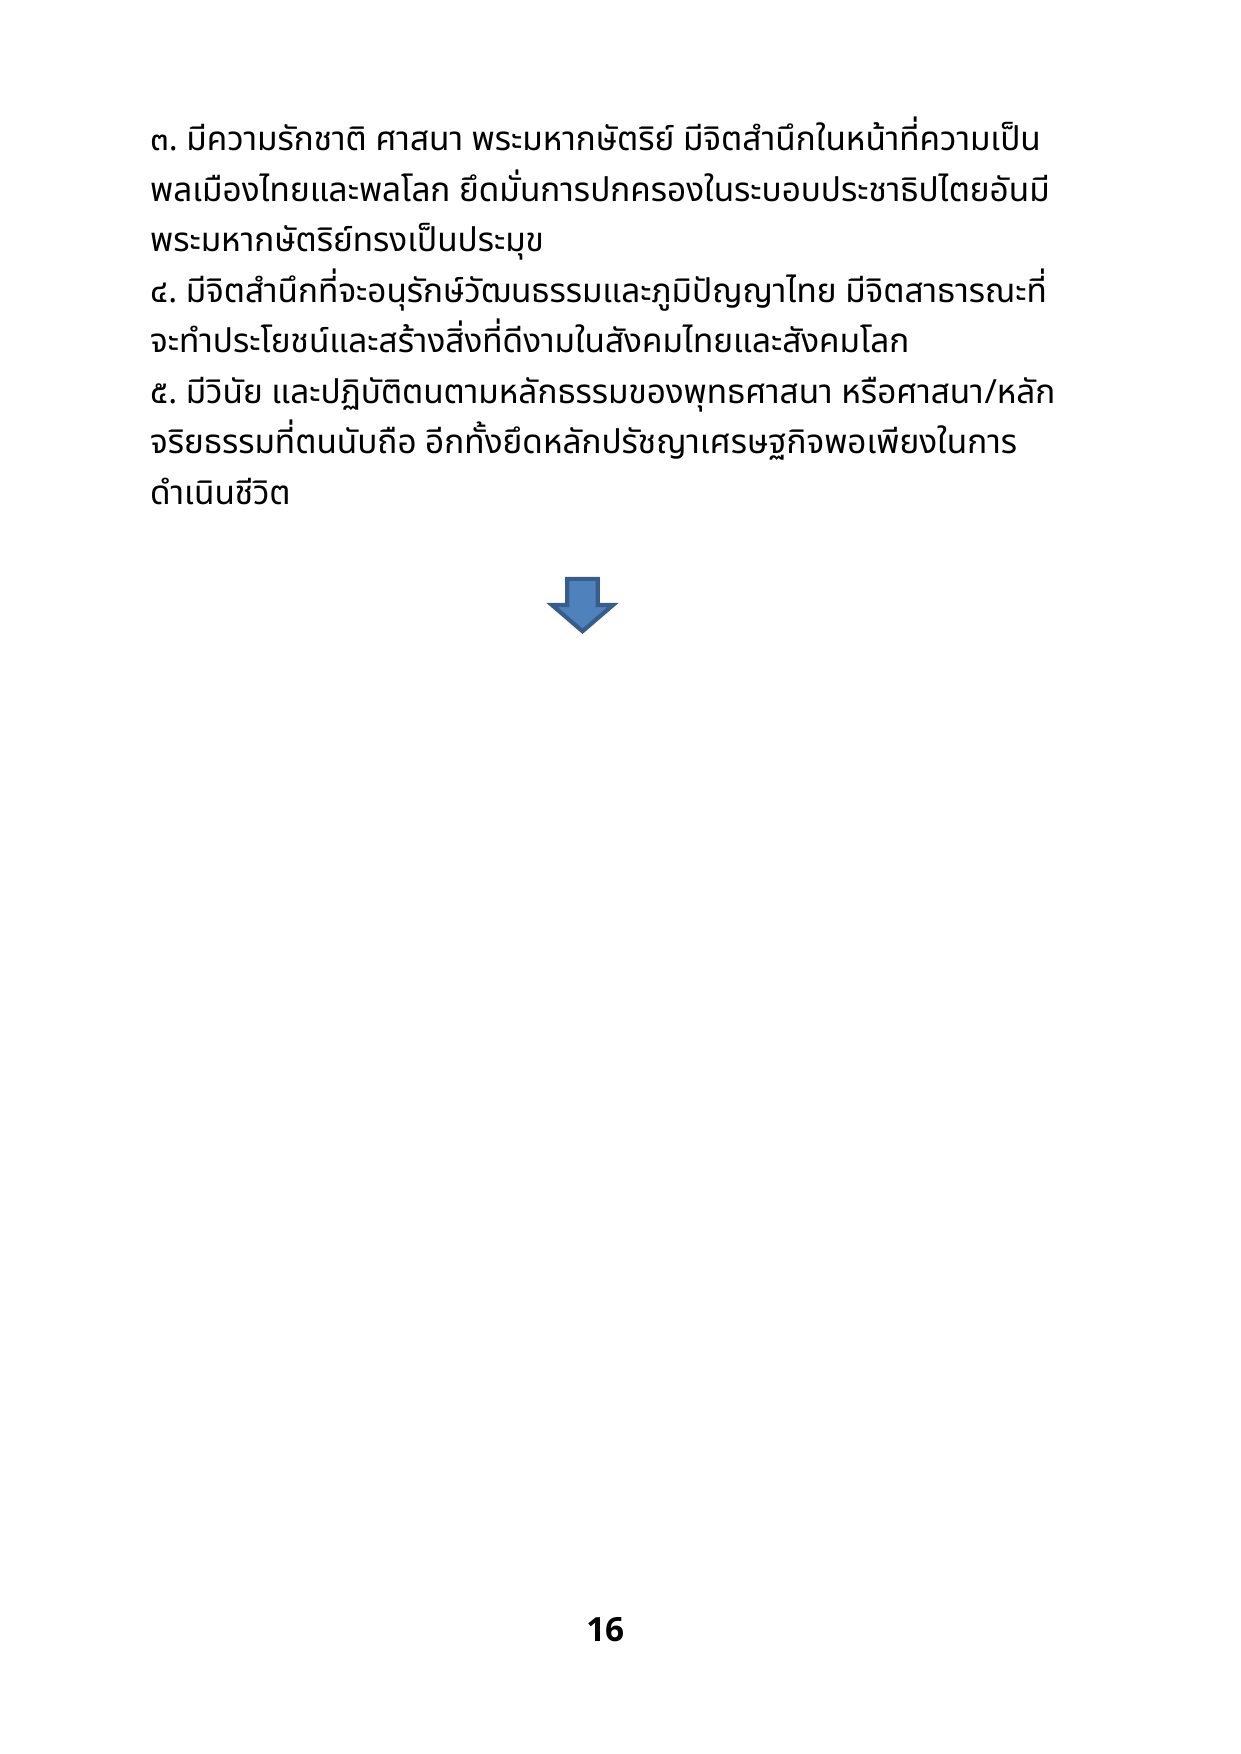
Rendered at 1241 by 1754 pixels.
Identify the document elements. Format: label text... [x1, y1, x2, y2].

text ๕. มีวินัย และปฏิบัติตนตามหลักธรรมของพุทธศาสนา หรือศาสนา/หลักจริยธรรมที่ตนนับถือ อีกทั้งยึดหลักปรัชญาเศรษฐกิจพอเพียงในการดำเนินชีวิต [150, 368, 1060, 519]
text ๓. มีความรักชาติ ศาสนา พระมหากษัตริย์ มีจิตสำนึกในหน้าที่ความเป็นพลเมืองไทยและพลโลก ยึดมั่นการปกครองในระบอบประชาธิปไตยอันมีพระมหากษัตริย์ทรงเป็นประมุข [150, 115, 1060, 267]
text ๔. มีจิตสำนึกที่จะอนุรักษ์วัฒนธรรมและภูมิปัญญาไทย มีจิตสาธารณะที่จะทำประโยชน์และสร้างสิ่งที่ดีงามในสังคมไทยและสังคมโลก [150, 267, 1060, 368]
